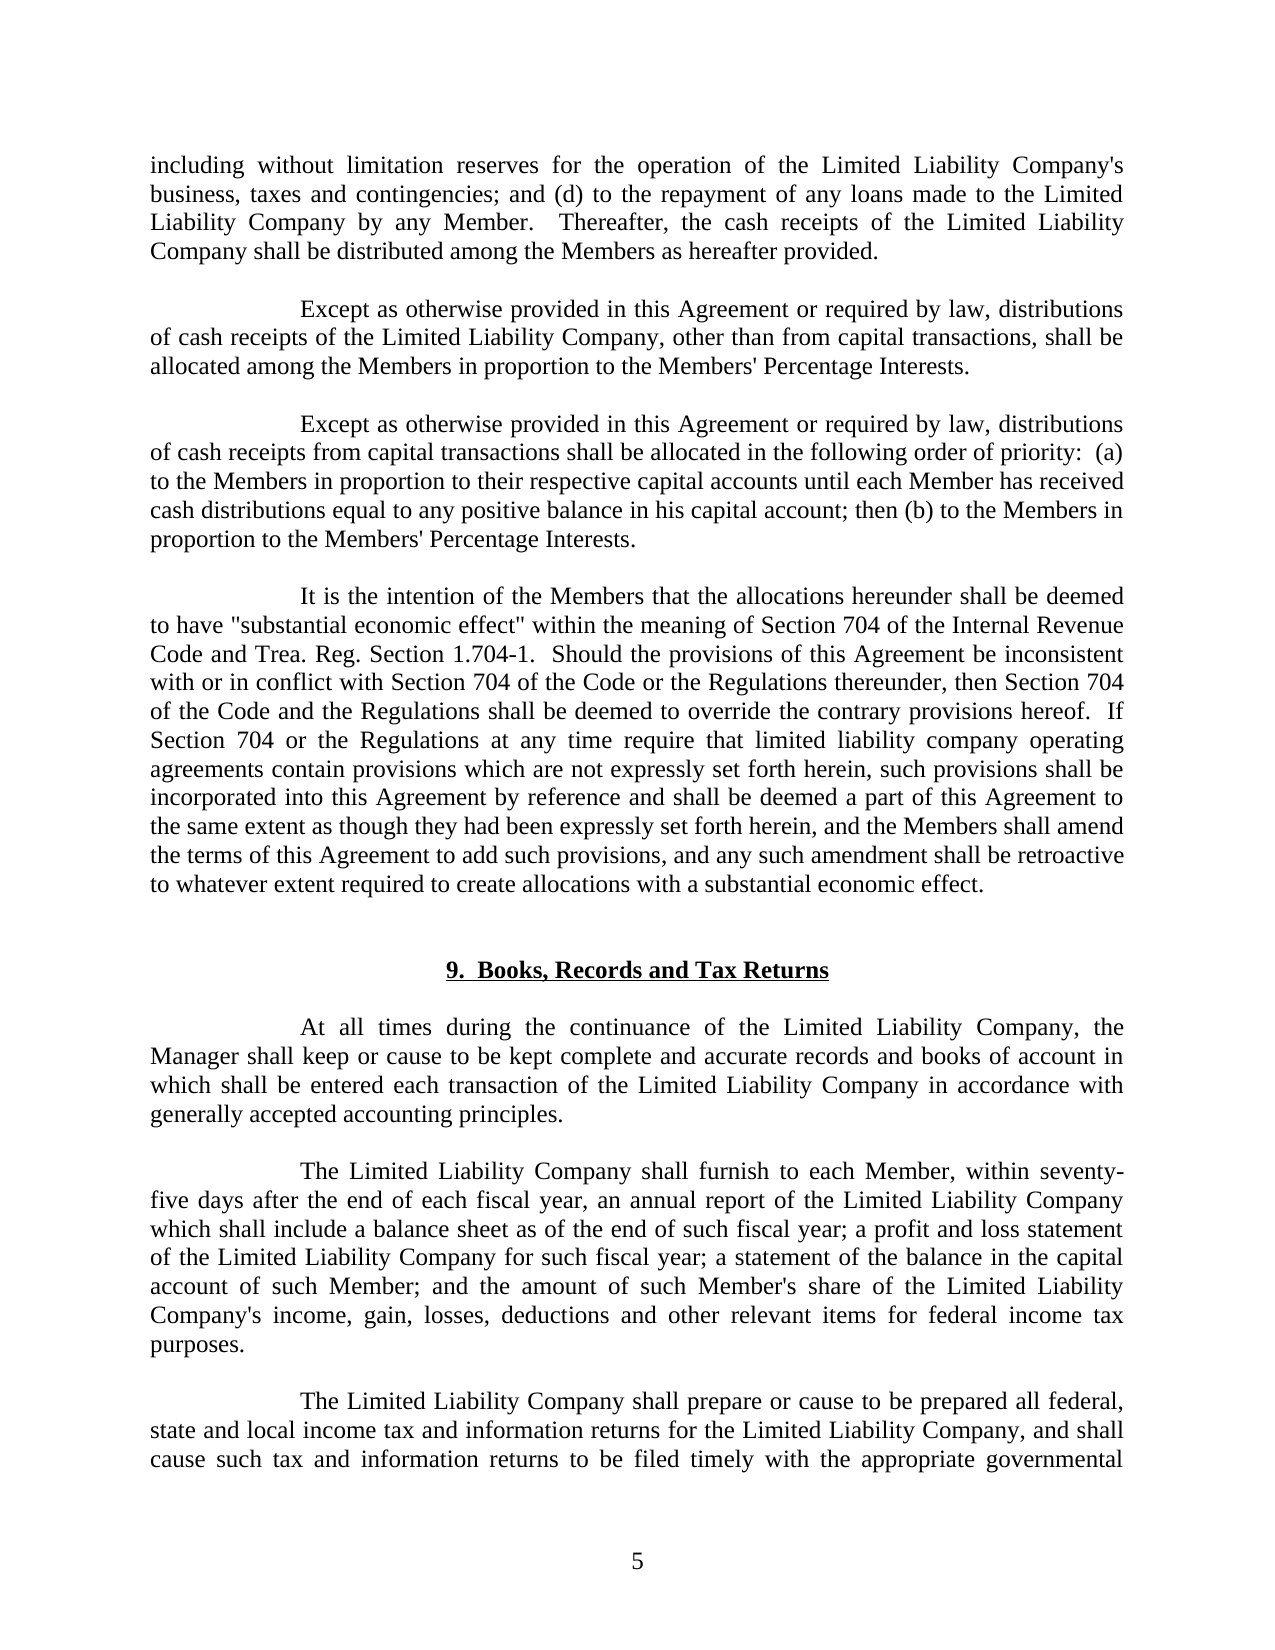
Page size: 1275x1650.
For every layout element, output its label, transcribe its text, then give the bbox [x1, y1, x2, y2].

text 9. Books, Records and Tax Returns [150, 955, 1125, 984]
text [150, 1386, 1125, 1472]
text Except as otherwise provided in this Agreement or required by law, distributions of cash receipts of the Limited Liability Company, other than from capital transactions, shall be allocated among the Members in proportion to the Members' Percentage Interests. [150, 294, 1125, 380]
text The Limited Liability Company shall furnish to each Member, within seventy-five days after the end of each fiscal year, an annual report of the Limited Liability Company which shall include a balance sheet as of the end of such fiscal year; a profit and loss statement of the Limited Liability Company for such fiscal year; a statement of the balance in the capital account of such Member; and the amount of such Member's share of the Limited Liability Company's income, gain, losses, deductions and other relevant items for federal income tax purposes. [150, 1156, 1125, 1357]
text Except as otherwise provided in this Agreement or required by law, distributions of cash receipts from capital transactions shall be allocated in the following order of priority: (a) to the Members in proportion to their respective capital accounts until each Member has received cash distributions equal to any positive balance in his capital account; then (b) to the Members in proportion to the Members' Percentage Interests. [150, 409, 1125, 552]
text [150, 150, 1125, 265]
text It is the intention of the Members that the allocations hereunder shall be deemed to have "substantial economic effect" within the meaning of Section 704 of the Internal Revenue Code and Trea. Reg. Section 1.704-1. Should the provisions of this Agreement be inconsistent with or in conflict with Section 704 of the Code or the Regulations thereunder, then Section 704 of the Code and the Regulations shall be deemed to override the contrary provisions hereof. If Section 704 or the Regulations at any time require that limited liability company operating agreements contain provisions which are not expressly set forth herein, such provisions shall be incorporated into this Agreement by reference and shall be deemed a part of this Agreement to the same extent as though they had been expressly set forth herein, and the Members shall amend the terms of this Agreement to add such provisions, and any such amendment shall be retroactive to whatever extent required to create allocations with a substantial economic effect. [150, 581, 1125, 897]
text At all times during the continuance of the Limited Liability Company, the Manager shall keep or cause to be kept complete and accurate records and books of account in which shall be entered each transaction of the Limited Liability Company in accordance with generally accepted accounting principles. [150, 1012, 1125, 1127]
